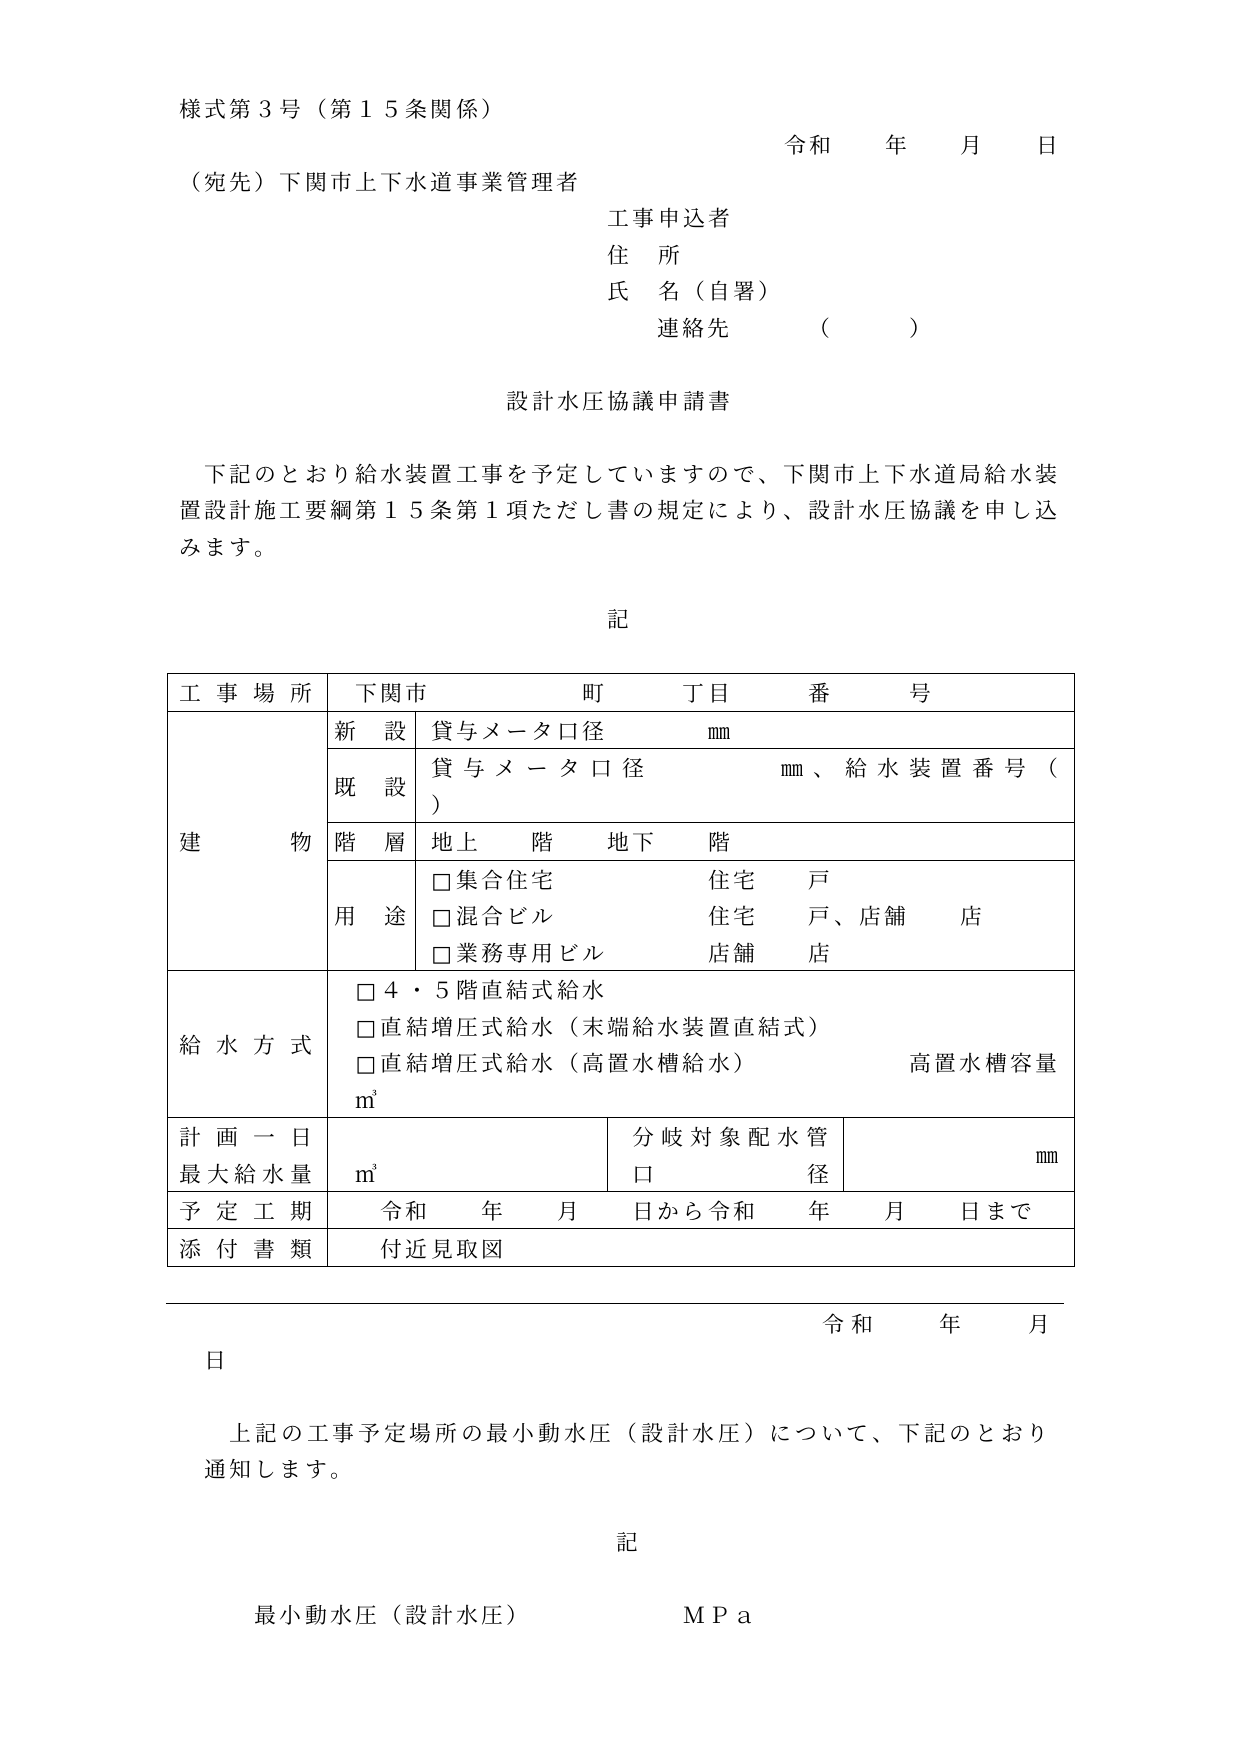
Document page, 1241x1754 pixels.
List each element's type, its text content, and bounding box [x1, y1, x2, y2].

table_cell 既 設 [328, 749, 415, 822]
table_cell □４・５階直結式給水 □直結増圧式給水（末端給水装置直結式） □直結増圧式給水（高置水槽給水） 高置水槽容量 ㎥ [328, 971, 1074, 1117]
table_cell □集合住宅 住宅 戸 □混合ビル 住宅 戸、店舗 店 □業務専用ビル 店舗 店 [416, 861, 1074, 970]
table_cell 建物 [168, 712, 327, 970]
table_cell 計画一日 最大給水量 [168, 1118, 327, 1191]
table_cell 分岐対象配水管口径 [608, 1118, 843, 1191]
text 記 [179, 600, 1061, 637]
table_header 工事場所 [168, 674, 327, 711]
table_cell 地上 階 地下 階 [416, 823, 1074, 859]
table_cell 令和 年 月 日から令和 年 月 日まで [328, 1192, 1074, 1228]
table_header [166, 1304, 1064, 1669]
table_cell 付近見取図 [328, 1229, 1074, 1266]
table_cell 用 途 [328, 861, 415, 970]
table_header 下関市 町 丁目 番 号 [328, 674, 1074, 711]
table_cell 貸与メータ口径 ㎜、給水装置番号（ ） [416, 749, 1074, 822]
text 住 所 [179, 236, 1061, 272]
table_cell 予定工期 [168, 1192, 327, 1228]
table_cell ㎥ [328, 1118, 607, 1191]
text 工事申込者 [179, 199, 1061, 236]
table_cell 階 層 [328, 823, 415, 859]
text 下記のとおり給水装置工事を予定していますので、下関市上下水道局給水装置設計施工要綱第１５条第１項ただし書の規定により、設計水圧協議を申し込みます。 [179, 454, 1061, 564]
text 氏 名（自署） [179, 272, 1061, 308]
table_cell 添付書類 [168, 1229, 327, 1266]
table_cell 給水方式 [168, 971, 327, 1117]
table_cell 新 設 [328, 712, 415, 748]
text （宛先）下関市上下水道事業管理者 [179, 163, 1061, 199]
text 令和 年 月 日 [179, 126, 1061, 163]
table_cell ㎜ [844, 1118, 1074, 1191]
text 設計水圧協議申請書 [179, 381, 1061, 418]
text 連絡先 （ ） [179, 308, 1061, 345]
table_cell 貸与メータ口径 ㎜ [416, 712, 1074, 748]
text 様式第３号（第１５条関係） [179, 90, 1061, 126]
